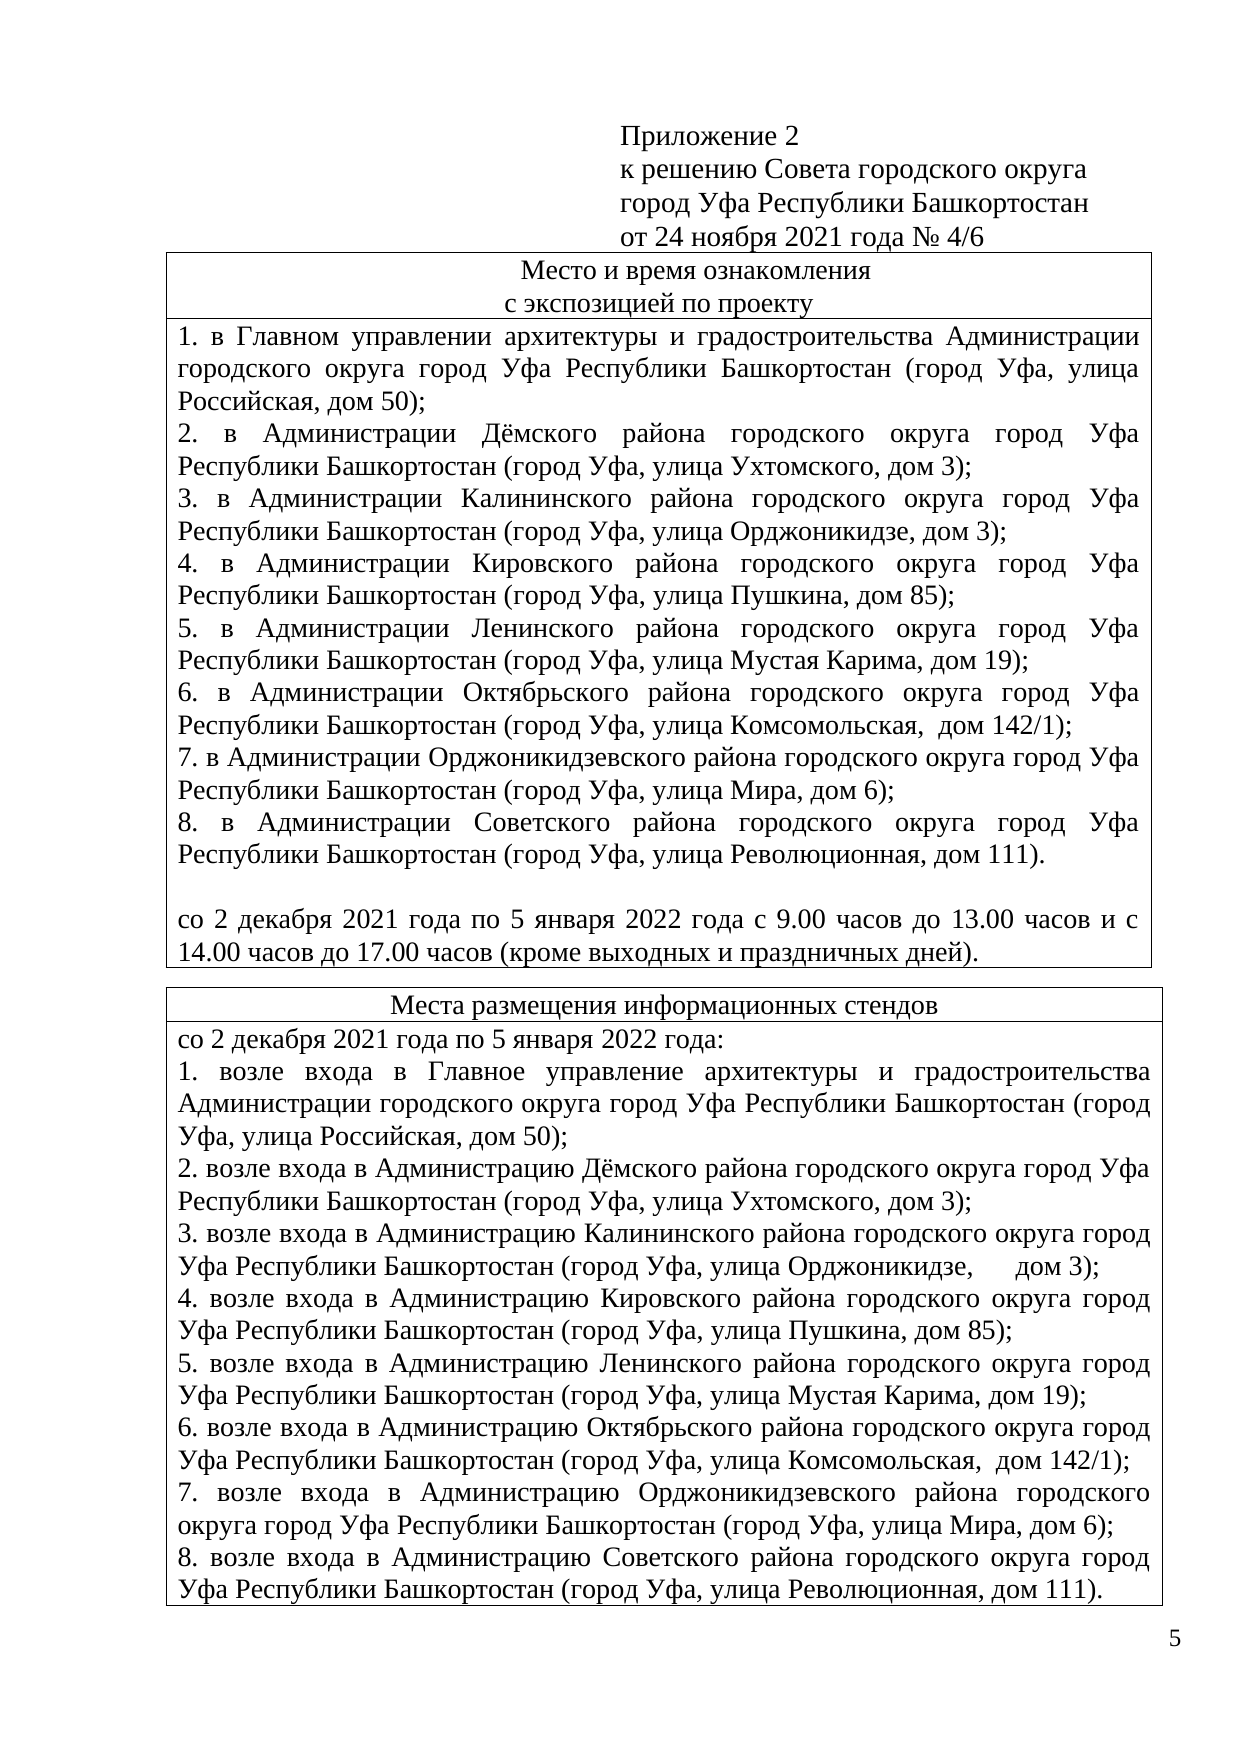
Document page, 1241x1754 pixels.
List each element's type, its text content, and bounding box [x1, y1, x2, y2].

text Приложение 2 [546, 118, 1181, 152]
table_cell 1. в Главном управлении архитектуры и градостроительства Администрации городского округа город Уфа Республики Башкортостан (город Уфа, улица Российская, дом 50); 2. в Администрации Дёмского района городского округа город Уфа Республики Башкортостан (город Уфа, улица Ухтомского, дом 3); 3. в Администрации Калининского района городского округа город Уфа Республики Башкортостан (город Уфа, улица Орджоникидзе, дом 3); 4. в Администрации Кировского района городского округа город Уфа Республики Башкортостан (город Уфа, улица Пушкина, дом 85); 5. в Администрации Ленинского района городского округа город Уфа Республики Башкортостан (город Уфа, улица Мустая Карима, дом 19); 6. в Администрации Октябрьского района городского округа город Уфа Республики Башкортостан (город Уфа, улица Комсомольская, дом 142/1); 7. в Администрации Орджоникидзевского района городского округа город Уфа Республики Башкортостан (город Уфа, улица Мира, дом 6); 8. в Администрации Советского района городского округа город Уфа Республики Башкортостан (город Уфа, улица Революционная, дом 111). со 2 декабря 2021 года по 5 января 2022 года с 9.00 часов до 13.00 часов и с 14.00 часов до 17.00 часов (кроме выходных и праздничных дней). [167, 319, 1151, 967]
table_header Место и время ознакомления с экспозицией по проекту [167, 253, 1151, 318]
text к решению Совета городского округа [546, 152, 1181, 185]
text город Уфа Республики Башкортостан [546, 185, 1181, 219]
table_cell со 2 декабря 2021 года по 5 января 2022 года: 1. возле входа в Главное управление архитектуры и градостроительства Администрации городского округа город Уфа Республики Башкортостан (город Уфа, улица Российская, дом 50); 2. возле входа в Администрацию Дёмского района городского округа город Уфа Республики Башкортостан (город Уфа, улица Ухтомского, дом 3); 3. возле входа в Администрацию Калининского района городского округа город Уфа Республики Башкортостан (город Уфа, улица Орджоникидзе, дом 3); 4. возле входа в Администрацию Кировского района городского округа город Уфа Республики Башкортостан (город Уфа, улица Пушкина, дом 85); 5. возле входа в Администрацию Ленинского района городского округа город Уфа Республики Башкортостан (город Уфа, улица Мустая Карима, дом 19); 6. возле входа в Администрацию Октябрьского района городского округа город Уфа Республики Башкортостан (город Уфа, улица Комсомольская, дом 142/1); 7. возле входа в Администрацию Орджоникидзевского района городского округа город Уфа Республики Башкортостан (город Уфа, улица Мира, дом 6); 8. возле входа в Администрацию Советского района городского округа город Уфа Республики Башкортостан (город Уфа, улица Революционная, дом 111). [167, 1022, 1162, 1605]
text от 24 ноября 2021 года № 4/6 [546, 219, 1181, 252]
table_header Места размещения информационных стендов [167, 988, 1162, 1021]
